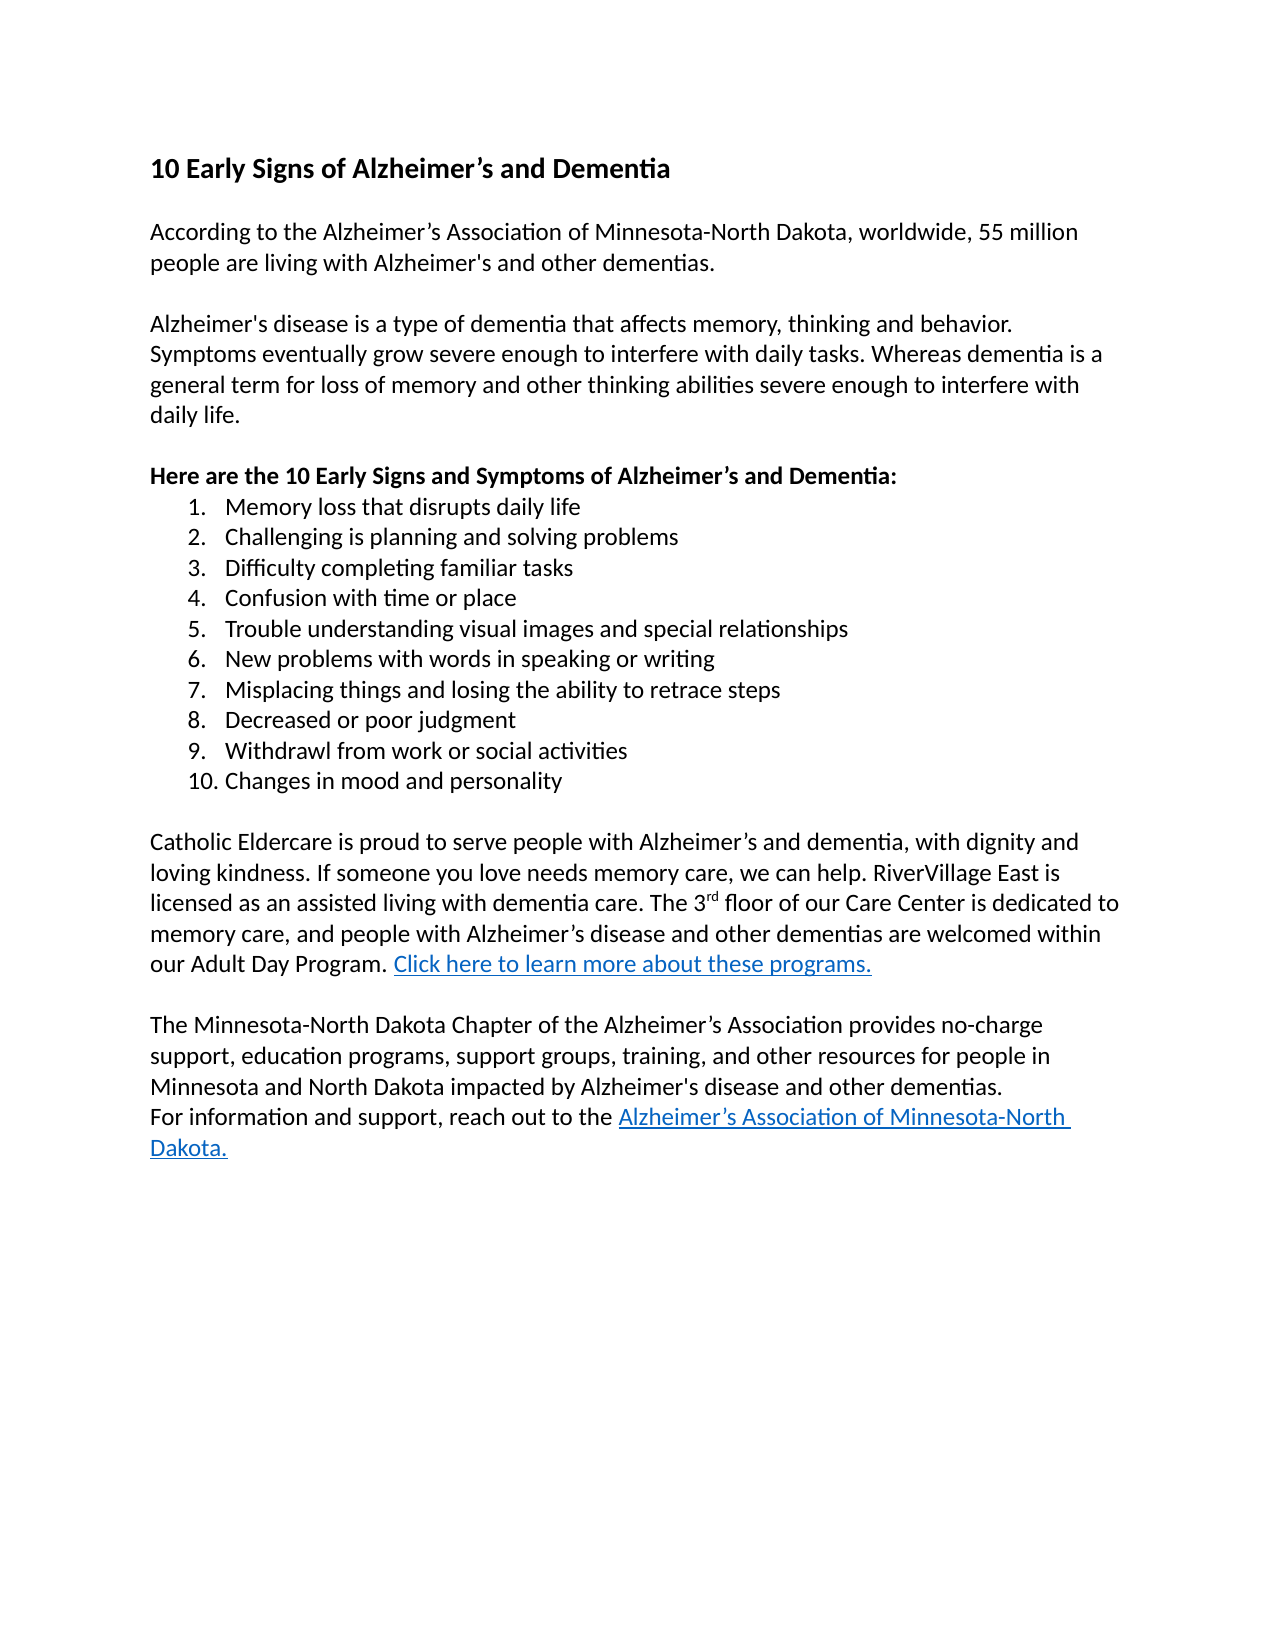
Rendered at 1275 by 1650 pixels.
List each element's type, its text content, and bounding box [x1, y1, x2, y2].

list New problems with words in speaking or writing [187, 643, 1125, 674]
text 10 Early Signs of Alzheimer’s and Dementia [150, 150, 1125, 186]
list Memory loss that disrupts daily life [187, 491, 1125, 521]
text The Minnesota-North Dakota Chapter of the Alzheimer’s Association provides no-charge support, education programs, support groups, training, and other resources for people in Minnesota and North Dakota impacted by Alzheimer's disease and other dementias. [150, 1010, 1125, 1101]
text For information and support, reach out to the Alzheimer’s Association of Minnesota-North Dakota. [150, 1101, 1125, 1162]
list Trouble understanding visual images and special relationships [187, 613, 1125, 643]
text Alzheimer's disease is a type of dementia that affects memory, thinking and behavior. Symptoms eventually grow severe enough to interfere with daily tasks. Whereas dementia is a general term for loss of memory and other thinking abilities severe enough to interfere with daily life. [150, 308, 1125, 430]
text Here are the 10 Early Signs and Symptoms of Alzheimer’s and Dementia: [150, 460, 1125, 491]
list Withdrawl from work or social activities [187, 735, 1125, 766]
list Confusion with time or place [187, 582, 1125, 613]
list Decreased or poor judgment [187, 704, 1125, 735]
list Changes in mood and personality [187, 766, 1125, 796]
text Catholic Eldercare is proud to serve people with Alzheimer’s and dementia, with dignity and loving kindness. If someone you love needs memory care, we can help. RiverVillage East is licensed as an assisted living with dementia care. The 3rd floor of our Care Center is dedicated to memory care, and people with Alzheimer’s disease and other dementias are welcomed within our Adult Day Program. Click here to learn more about these programs. [150, 827, 1125, 979]
list Misplacing things and losing the ability to retrace steps [187, 674, 1125, 704]
list Challenging is planning and solving problems [187, 521, 1125, 552]
text According to the Alzheimer’s Association of Minnesota-North Dakota, worldwide, 55 million people are living with Alzheimer's and other dementias. [150, 216, 1125, 277]
list Difficulty completing familiar tasks [187, 552, 1125, 582]
